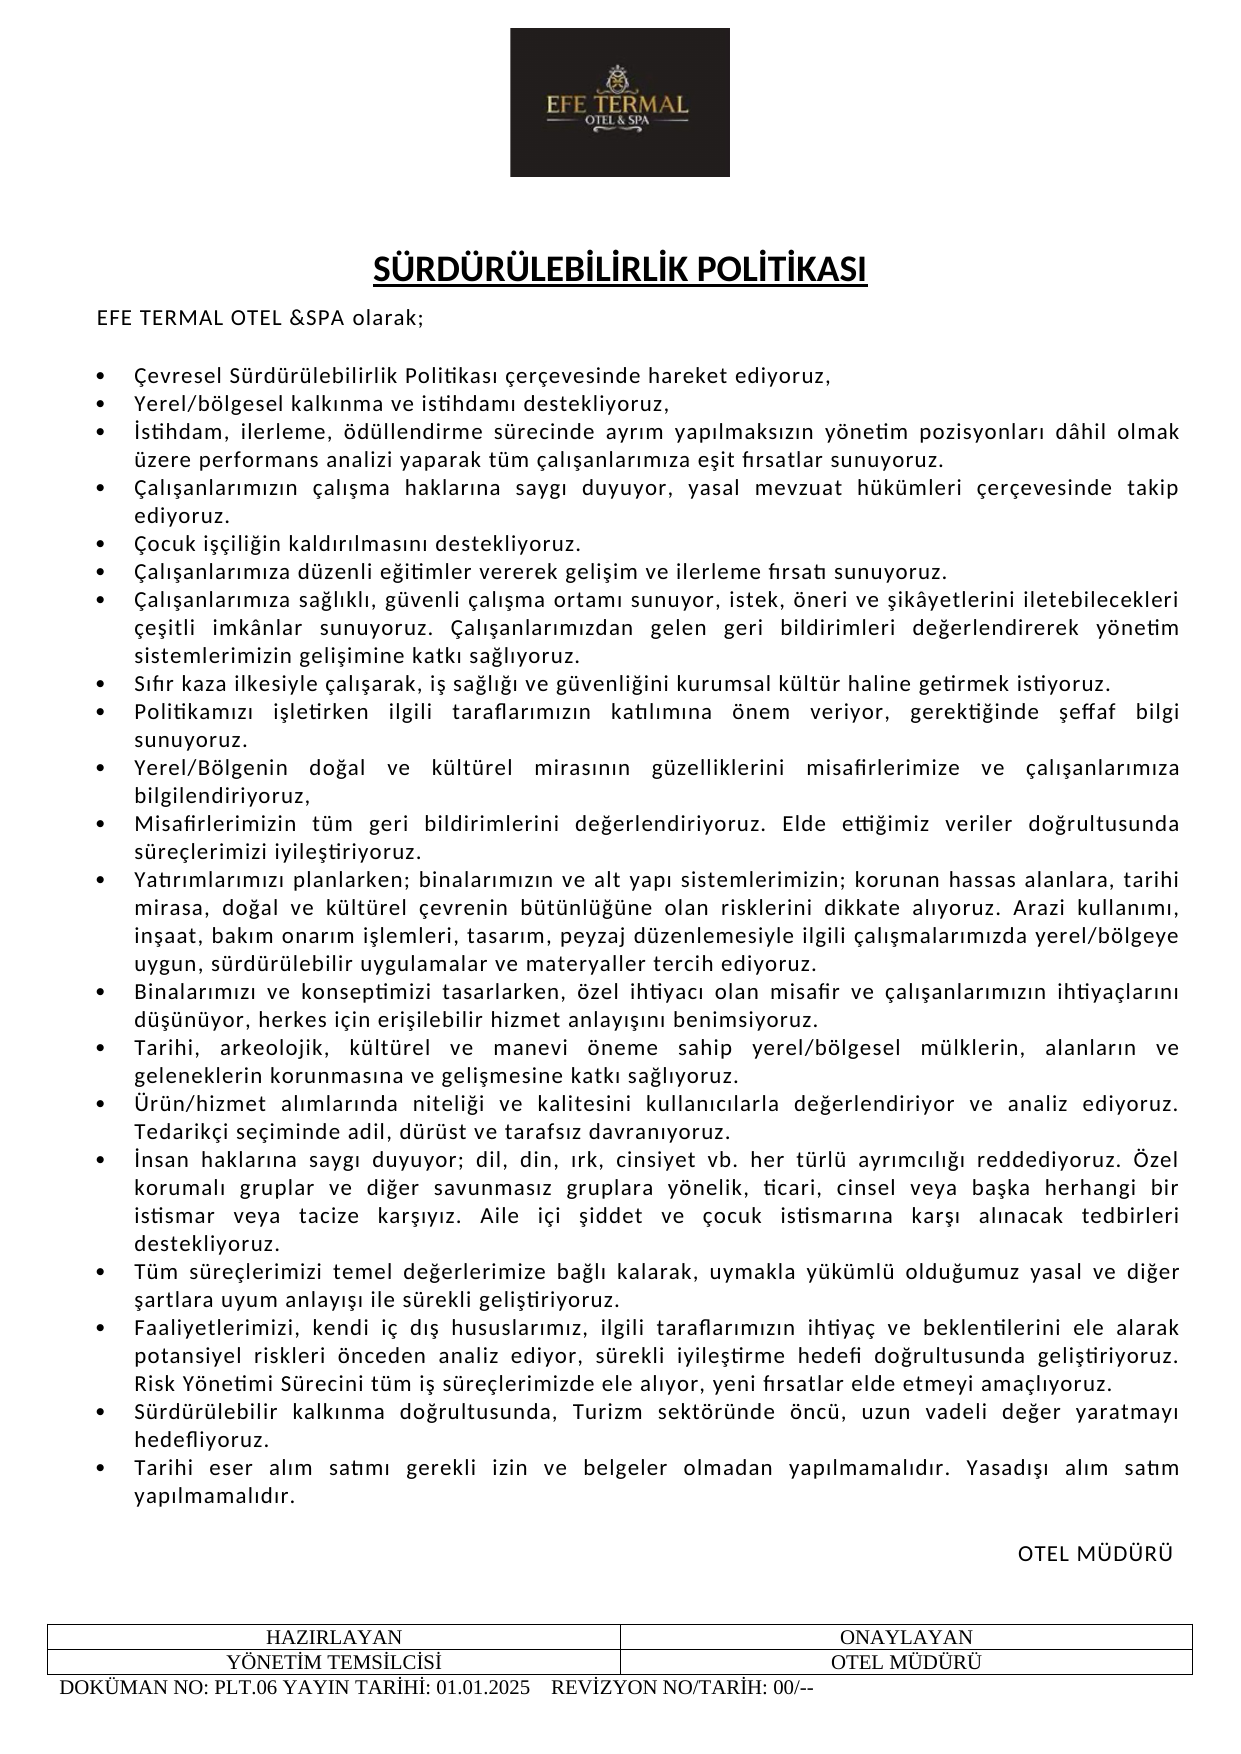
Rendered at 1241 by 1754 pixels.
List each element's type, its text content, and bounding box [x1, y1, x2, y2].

list Çocuk işçiliğin kaldırılmasını destekliyoruz. [97, 529, 1181, 557]
list Tarihi eser alım satımı gerekli izin ve belgeler olmadan yapılmamalıdır. Yasadışı alım satım yapılmamalıdır. [97, 1453, 1181, 1509]
list Ürün/hizmet alımlarında niteliği ve kalitesini kullanıcılarla değerlendiriyor ve analiz ediyoruz. Tedarikçi seçiminde adil, dürüst ve tarafsız davranıyoruz. [97, 1089, 1181, 1145]
list Faaliyetlerimizi, kendi iç dış hususlarımız, ilgili taraflarımızın ihtiyaç ve beklentilerini ele alarak potansiyel riskleri önceden analiz ediyor, sürekli iyileştirme hedefi doğrultusunda geliştiriyoruz. Risk Yönetimi Sürecini tüm iş süreçlerimizde ele alıyor, yeni fırsatlar elde etmeyi amaçlıyoruz. [97, 1313, 1181, 1397]
list Sürdürülebilir kalkınma doğrultusunda, Turizm sektöründe öncü, uzun vadeli değer yaratmayı hedefliyoruz. [97, 1397, 1181, 1453]
picture [510, 28, 730, 177]
list Yerel/Bölgenin doğal ve kültürel mirasının güzelliklerini misafirlerimize ve çalışanlarımıza bilgilendiriyoruz, [97, 753, 1181, 809]
list İnsan haklarına saygı duyuyor; dil, din, ırk, cinsiyet vb. her türlü ayrımcılığı reddediyoruz. Özel korumalı gruplar ve diğer savunmasız gruplara yönelik, ticari, cinsel veya başka herhangi bir istismar veya tacize karşıyız. Aile içi şiddet ve çocuk istismarına karşı alınacak tedbirleri destekliyoruz. [97, 1145, 1181, 1257]
list Çevresel Sürdürülebilirlik Politikası çerçevesinde hareket ediyoruz, [97, 361, 1181, 389]
text SÜRDÜRÜLEBİLİRLİK POLİTİKASI [59, 245, 1181, 291]
list Çalışanlarımızın çalışma haklarına saygı duyuyor, yasal mevzuat hükümleri çerçevesinde takip ediyoruz. [97, 473, 1181, 529]
list İstihdam, ilerleme, ödüllendirme sürecinde ayrım yapılmaksızın yönetim pozisyonları dâhil olmak üzere performans analizi yaparak tüm çalışanlarımıza eşit fırsatlar sunuyoruz. [97, 417, 1181, 473]
list Binalarımızı ve konseptimizi tasarlarken, özel ihtiyacı olan misafir ve çalışanlarımızın ihtiyaçlarını düşünüyor, herkes için erişilebilir hizmet anlayışını benimsiyoruz. [97, 977, 1181, 1033]
list Çalışanlarımıza düzenli eğitimler vererek gelişim ve ilerleme fırsatı sunuyoruz. [97, 557, 1181, 585]
list Misafirlerimizin tüm geri bildirimlerini değerlendiriyoruz. Elde ettiğimiz veriler doğrultusunda süreçlerimizi iyileştiriyoruz. [97, 809, 1181, 865]
list Tarihi, arkeolojik, kültürel ve manevi öneme sahip yerel/bölgesel mülklerin, alanların ve geleneklerin korunmasına ve gelişmesine katkı sağlıyoruz. [97, 1033, 1181, 1089]
list Sıfır kaza ilkesiyle çalışarak, iş sağlığı ve güvenliğini kurumsal kültür haline getirmek istiyoruz. [97, 669, 1181, 697]
list Yatırımlarımızı planlarken; binalarımızın ve alt yapı sistemlerimizin; korunan hassas alanlara, tarihi mirasa, doğal ve kültürel çevrenin bütünlüğüne olan risklerini dikkate alıyoruz. Arazi kullanımı, inşaat, bakım onarım işlemleri, tasarım, peyzaj düzenlemesiyle ilgili çalışmalarımızda yerel/bölgeye uygun, sürdürülebilir uygulamalar ve materyaller tercih ediyoruz. [97, 865, 1181, 977]
list Politikamızı işletirken ilgili taraflarımızın katılımına önem veriyor, gerektiğinde şeffaf bilgi sunuyoruz. [97, 697, 1181, 753]
text EFE TERMAL OTEL &SPA olarak; [59, 291, 1181, 332]
list Yerel/bölgesel kalkınma ve istihdamı destekliyoruz, [97, 389, 1181, 417]
text OTEL MÜDÜRÜ [944, 1539, 1181, 1567]
list Tüm süreçlerimizi temel değerlerimize bağlı kalarak, uymakla yükümlü olduğumuz yasal ve diğer şartlara uyum anlayışı ile sürekli geliştiriyoruz. [97, 1257, 1181, 1313]
list Çalışanlarımıza sağlıklı, güvenli çalışma ortamı sunuyor, istek, öneri ve şikâyetlerini iletebilecekleri çeşitli imkânlar sunuyoruz. Çalışanlarımızdan gelen geri bildirimleri değerlendirerek yönetim sistemlerimizin gelişimine katkı sağlıyoruz. [97, 585, 1181, 669]
